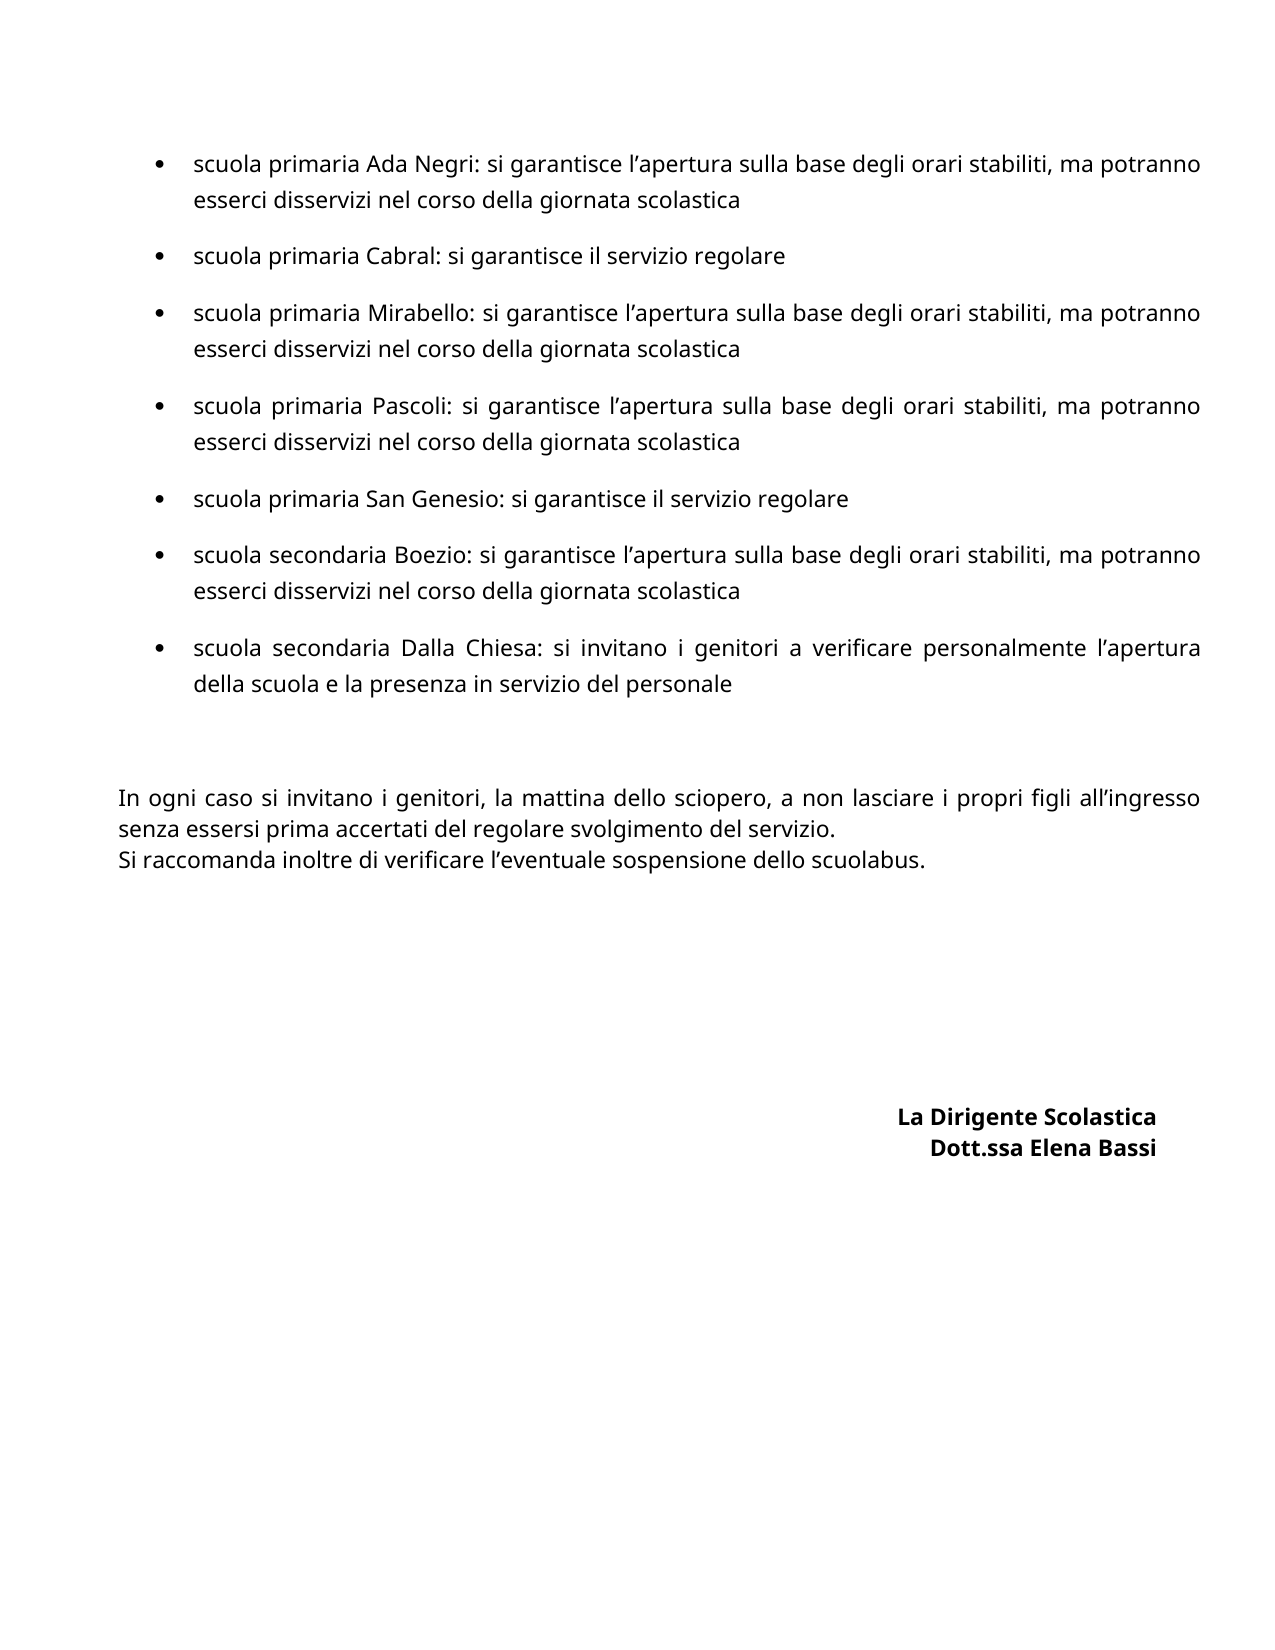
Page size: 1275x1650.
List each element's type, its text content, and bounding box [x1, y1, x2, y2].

text Dott.ssa Elena Bassi [118, 1132, 1157, 1163]
list scuola primaria Pascoli: si garantisce l’apertura sulla base degli orari stabiliti, ma potranno esserci disservizi nel corso della giornata scolastica [156, 390, 1202, 457]
text Si raccomanda inoltre di verificare l’eventuale sospensione dello scuolabus. [118, 844, 1202, 875]
list scuola secondaria Boezio: si garantisce l’apertura sulla base degli orari stabiliti, ma potranno esserci disservizi nel corso della giornata scolastica [156, 539, 1202, 606]
list scuola primaria Ada Negri: si garantisce l’apertura sulla base degli orari stabiliti, ma potranno esserci disservizi nel corso della giornata scolastica [156, 148, 1202, 215]
list scuola primaria Mirabello: si garantisce l’apertura sulla base degli orari stabiliti, ma potranno esserci disservizi nel corso della giornata scolastica [156, 297, 1202, 364]
list scuola primaria Cabral: si garantisce il servizio regolare [156, 240, 1202, 272]
list scuola primaria San Genesio: si garantisce il servizio regolare [156, 482, 1202, 514]
text In ogni caso si invitano i genitori, la mattina dello sciopero, a non lasciare i propri figli all’ingresso senza essersi prima accertati del regolare svolgimento del servizio. [118, 781, 1202, 844]
text La Dirigente Scolastica [118, 1101, 1157, 1132]
list scuola secondaria Dalla Chiesa: si invitano i genitori a verificare personalmente l’apertura della scuola e la presenza in servizio del personale [156, 632, 1202, 699]
